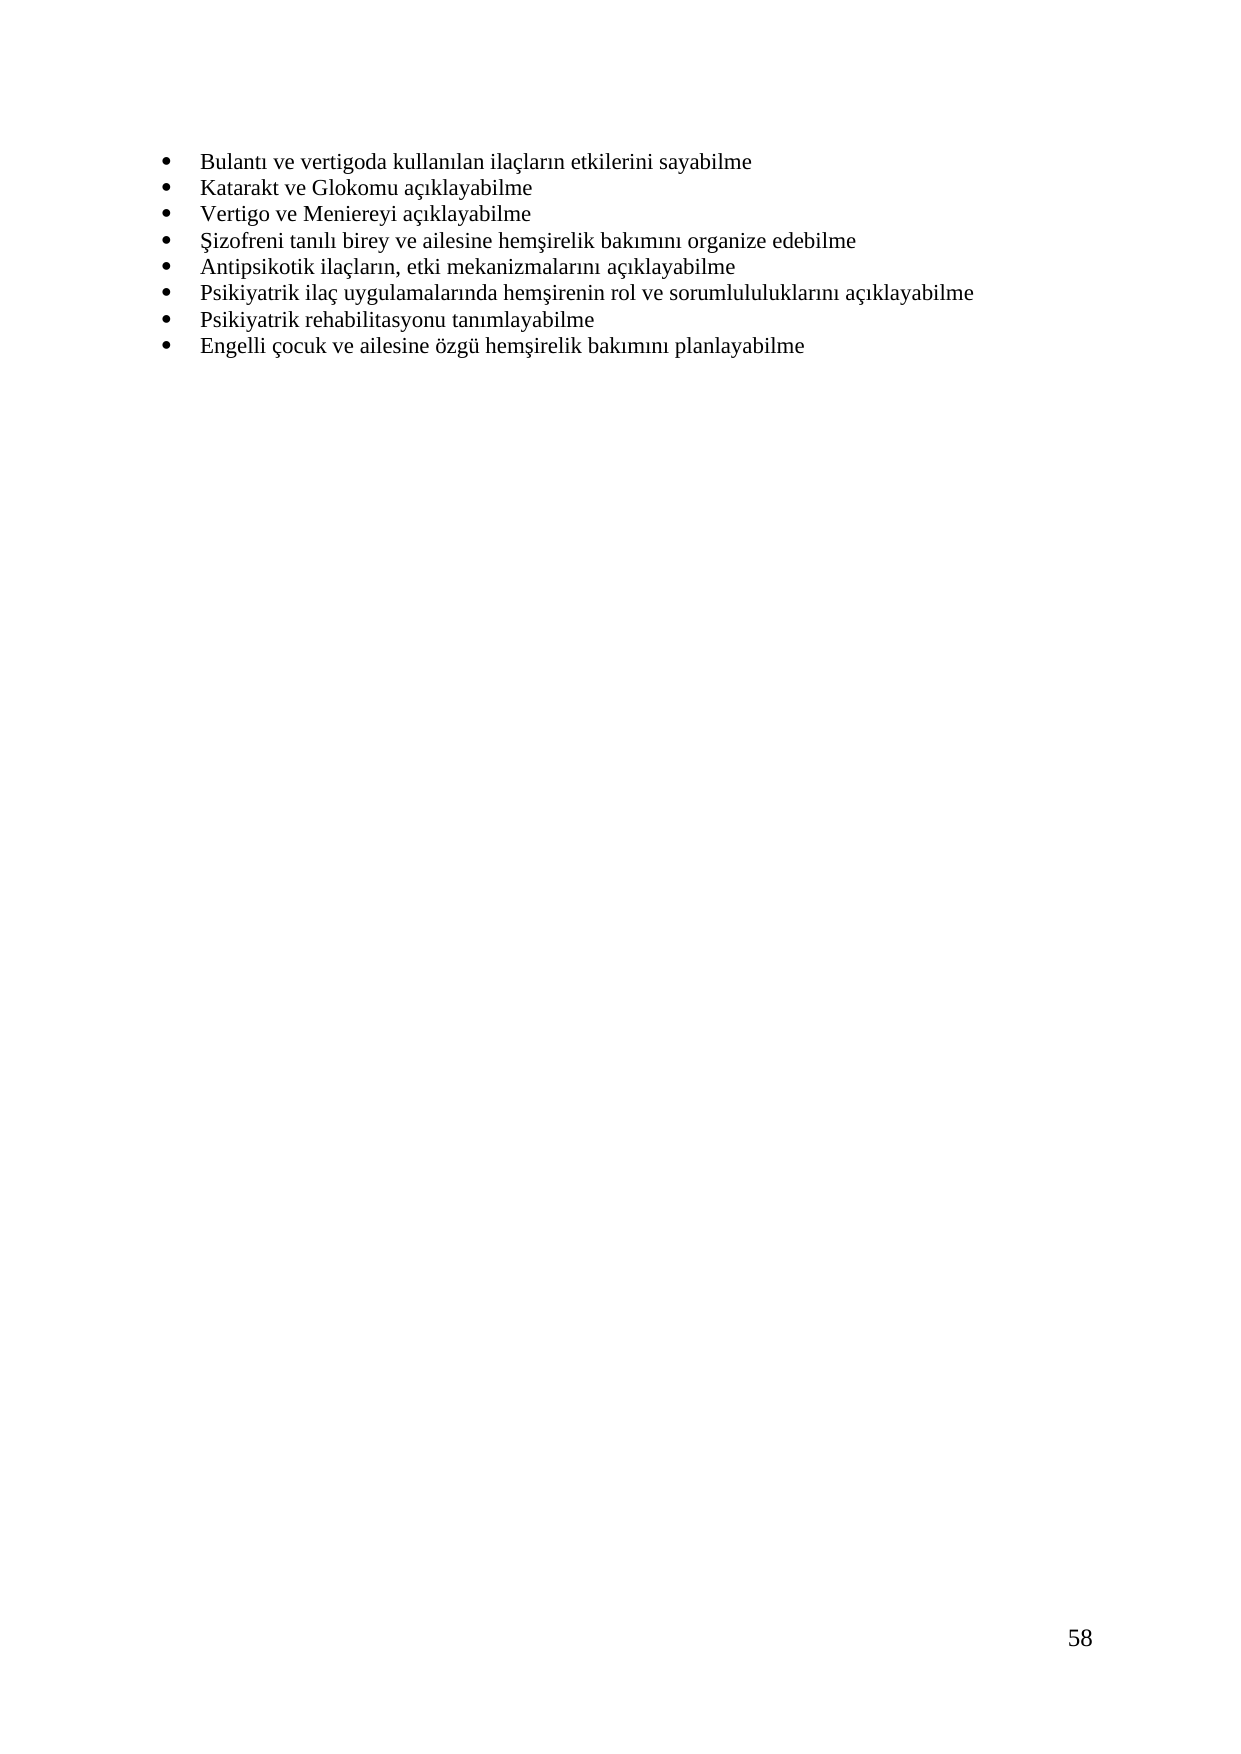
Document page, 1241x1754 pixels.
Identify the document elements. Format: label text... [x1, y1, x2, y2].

list Bulantı ve vertigoda kullanılan ilaçların etkilerini sayabilme [162, 148, 1092, 174]
list Psikiyatrik rehabilitasyonu tanımlayabilme [162, 306, 1092, 332]
list Katarakt ve Glokomu açıklayabilme [162, 174, 1092, 200]
list Engelli çocuk ve ailesine özgü hemşirelik bakımını planlayabilme [162, 332, 1092, 358]
list Psikiyatrik ilaç uygulamalarında hemşirenin rol ve sorumlululuklarını açıklayabilme [162, 279, 1092, 306]
list Vertigo ve Meniereyi açıklayabilme [162, 200, 1092, 227]
list Şizofreni tanılı birey ve ailesine hemşirelik bakımını organize edebilme [162, 227, 1092, 253]
list Antipsikotik ilaçların, etki mekanizmalarını açıklayabilme [162, 253, 1092, 279]
